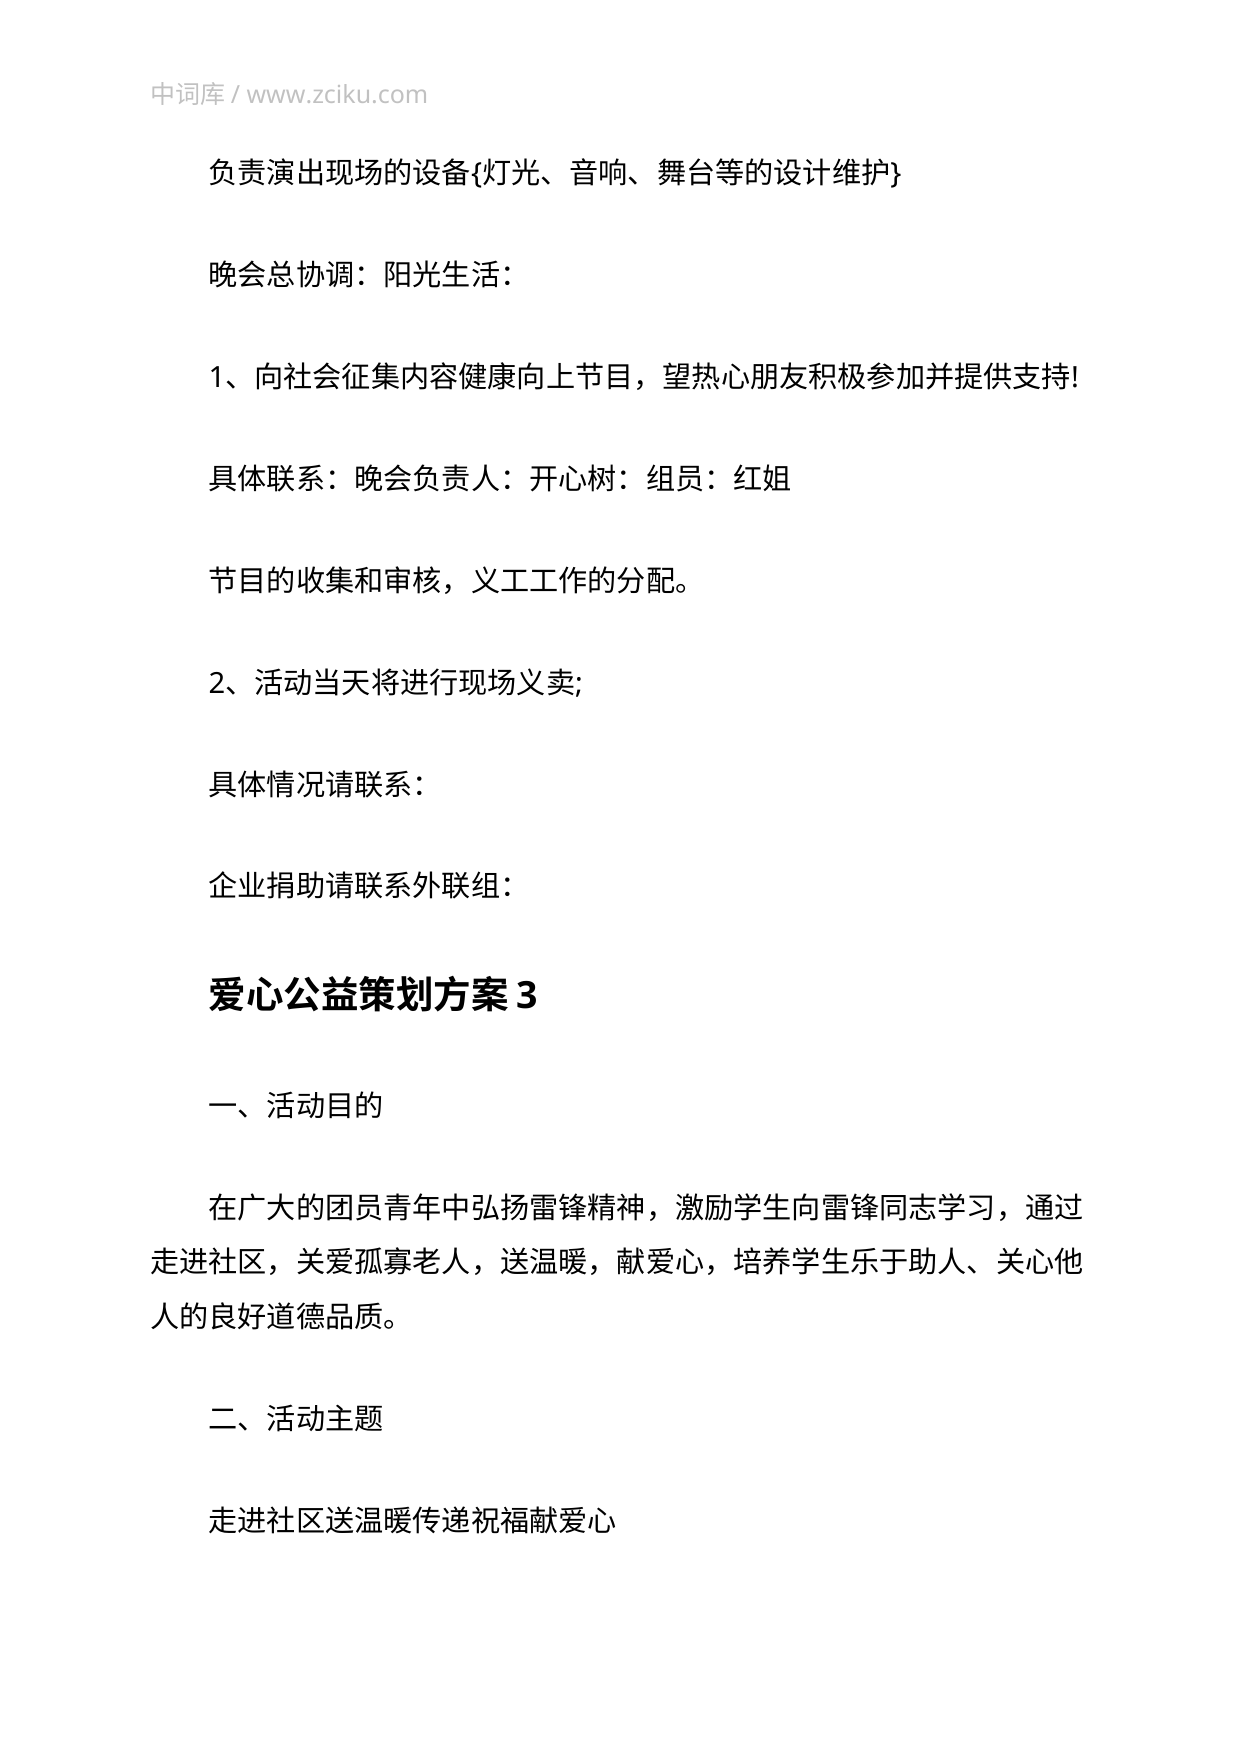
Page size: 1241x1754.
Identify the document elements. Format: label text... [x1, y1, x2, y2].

text 1、向社会征集内容健康向上节目，望热心朋友积极参加并提供支持! [150, 354, 1090, 396]
text 走进社区送温暖传递祝福献爱心 [150, 1497, 1090, 1540]
text 节目的收集和审核，义工工作的分配。 [150, 557, 1090, 600]
text 负责演出现场的设备{灯光、音响、舞台等的设计维护} [150, 150, 1090, 192]
text 在广大的团员青年中弘扬雷锋精神，激励学生向雷锋同志学习，通过走进社区，关爱孤寡老人，送温暖，献爱心，培养学生乐于助人、关心他人的良好道德品质。 [150, 1184, 1090, 1336]
text 一、活动目的 [150, 1082, 1090, 1125]
text 具体情况请联系： [150, 761, 1090, 803]
text 具体联系：晚会负责人：开心树：组员：红姐 [150, 456, 1090, 498]
text 二、活动主题 [150, 1396, 1090, 1438]
text 爱心公益策划方案3 [150, 965, 1090, 1019]
text 晚会总协调：阳光生活： [150, 252, 1090, 294]
text 2、活动当天将进行现场义卖; [150, 659, 1090, 702]
text 企业捐助请联系外联组： [150, 863, 1090, 905]
